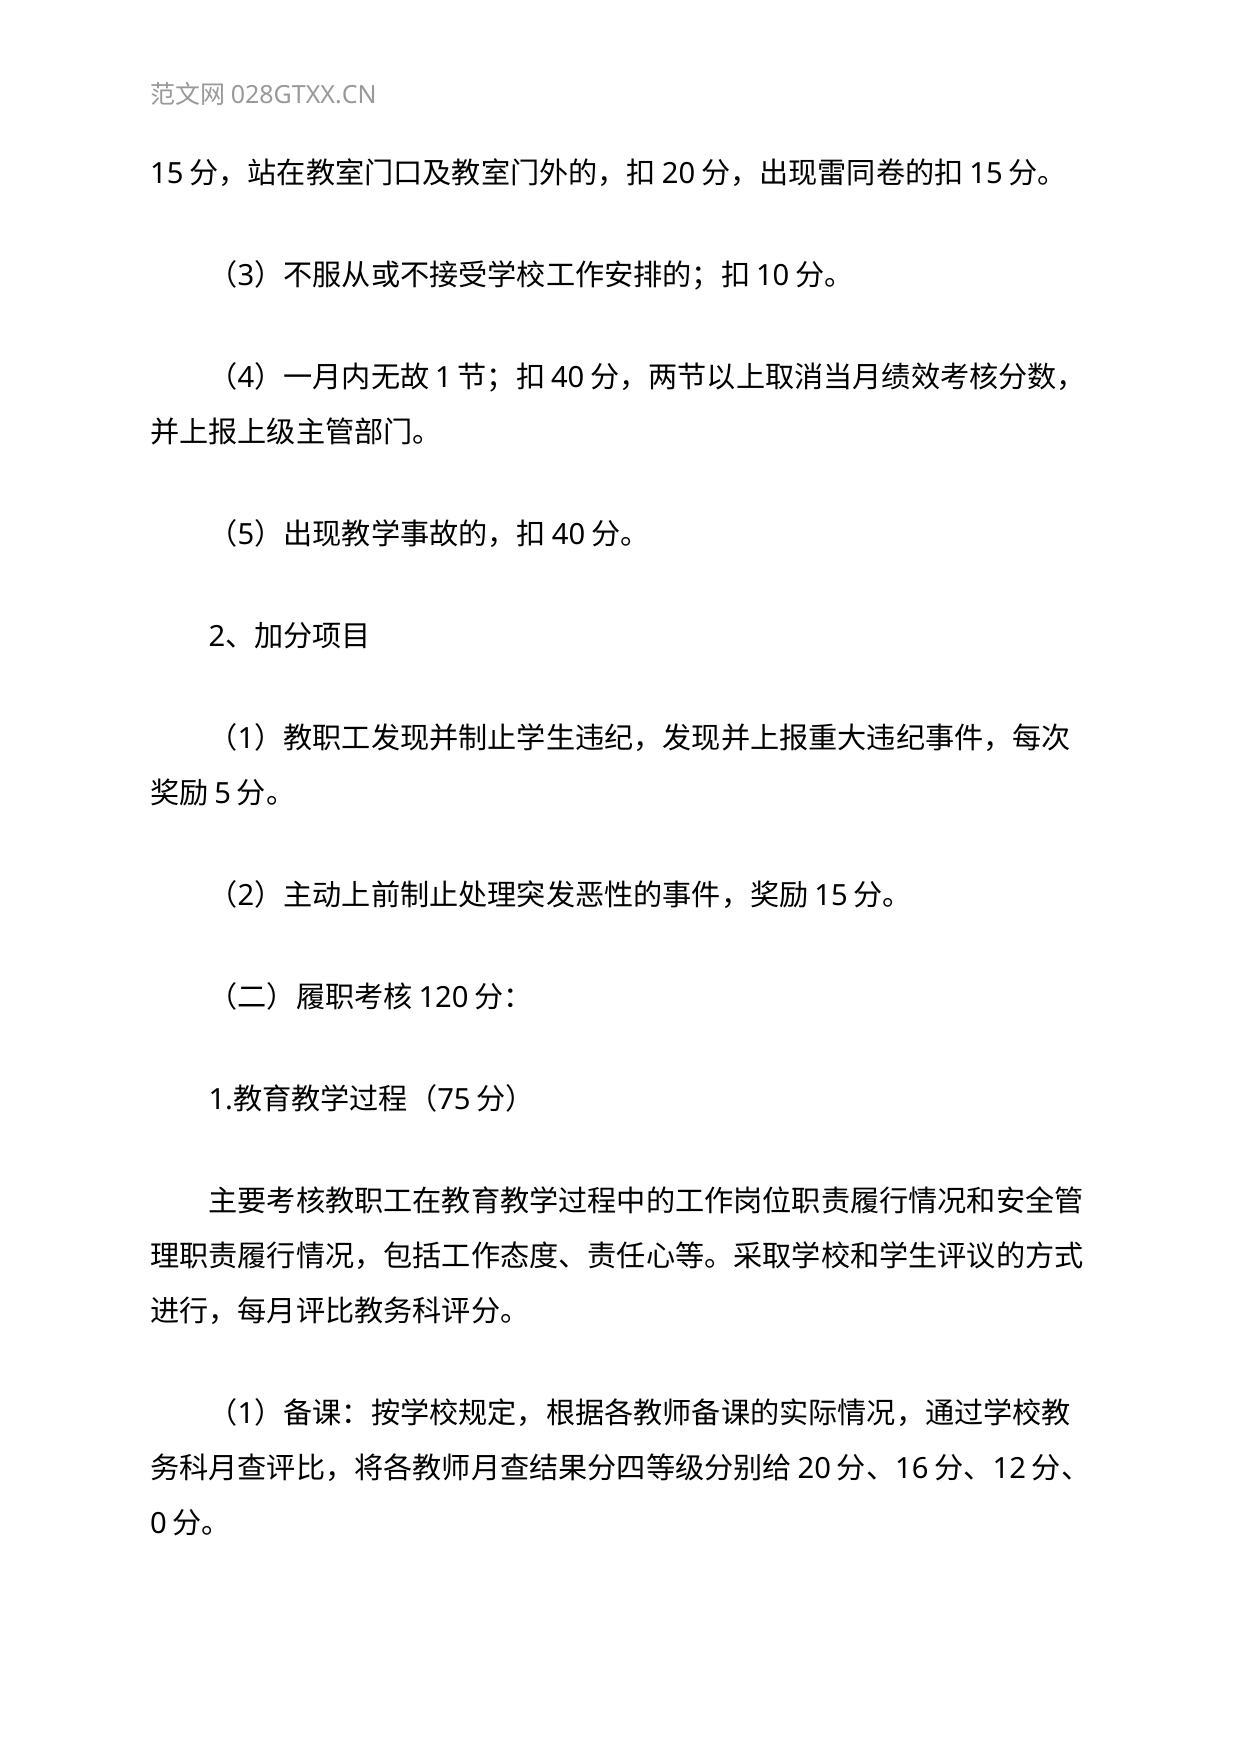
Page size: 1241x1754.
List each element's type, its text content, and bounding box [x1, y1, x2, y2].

text （5）出现教学事故的，扣40分。 [150, 511, 1090, 553]
text （1）教职工发现并制止学生违纪，发现并上报重大违纪事件，每次奖励5分。 [150, 715, 1090, 812]
text （4）一月内无故1节；扣40分，两节以上取消当月绩效考核分数，并上报上级主管部门。 [150, 354, 1090, 451]
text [150, 150, 1090, 192]
text （二）履职考核120分： [150, 974, 1090, 1016]
text 1.教育教学过程（75分） [150, 1076, 1090, 1118]
text 主要考核教职工在教育教学过程中的工作岗位职责履行情况和安全管理职责履行情况，包括工作态度、责任心等。采取学校和学生评议的方式进行，每月评比教务科评分。 [150, 1178, 1090, 1330]
text （3）不服从或不接受学校工作安排的；扣10分。 [150, 252, 1090, 294]
text 2、加分项目 [150, 613, 1090, 655]
text （1）备课：按学校规定，根据各教师备课的实际情况，通过学校教务科月查评比，将各教师月查结果分四等级分别给20分、16分、12分、0分。 [150, 1389, 1090, 1542]
text （2）主动上前制止处理突发恶性的事件，奖励15分。 [150, 872, 1090, 914]
